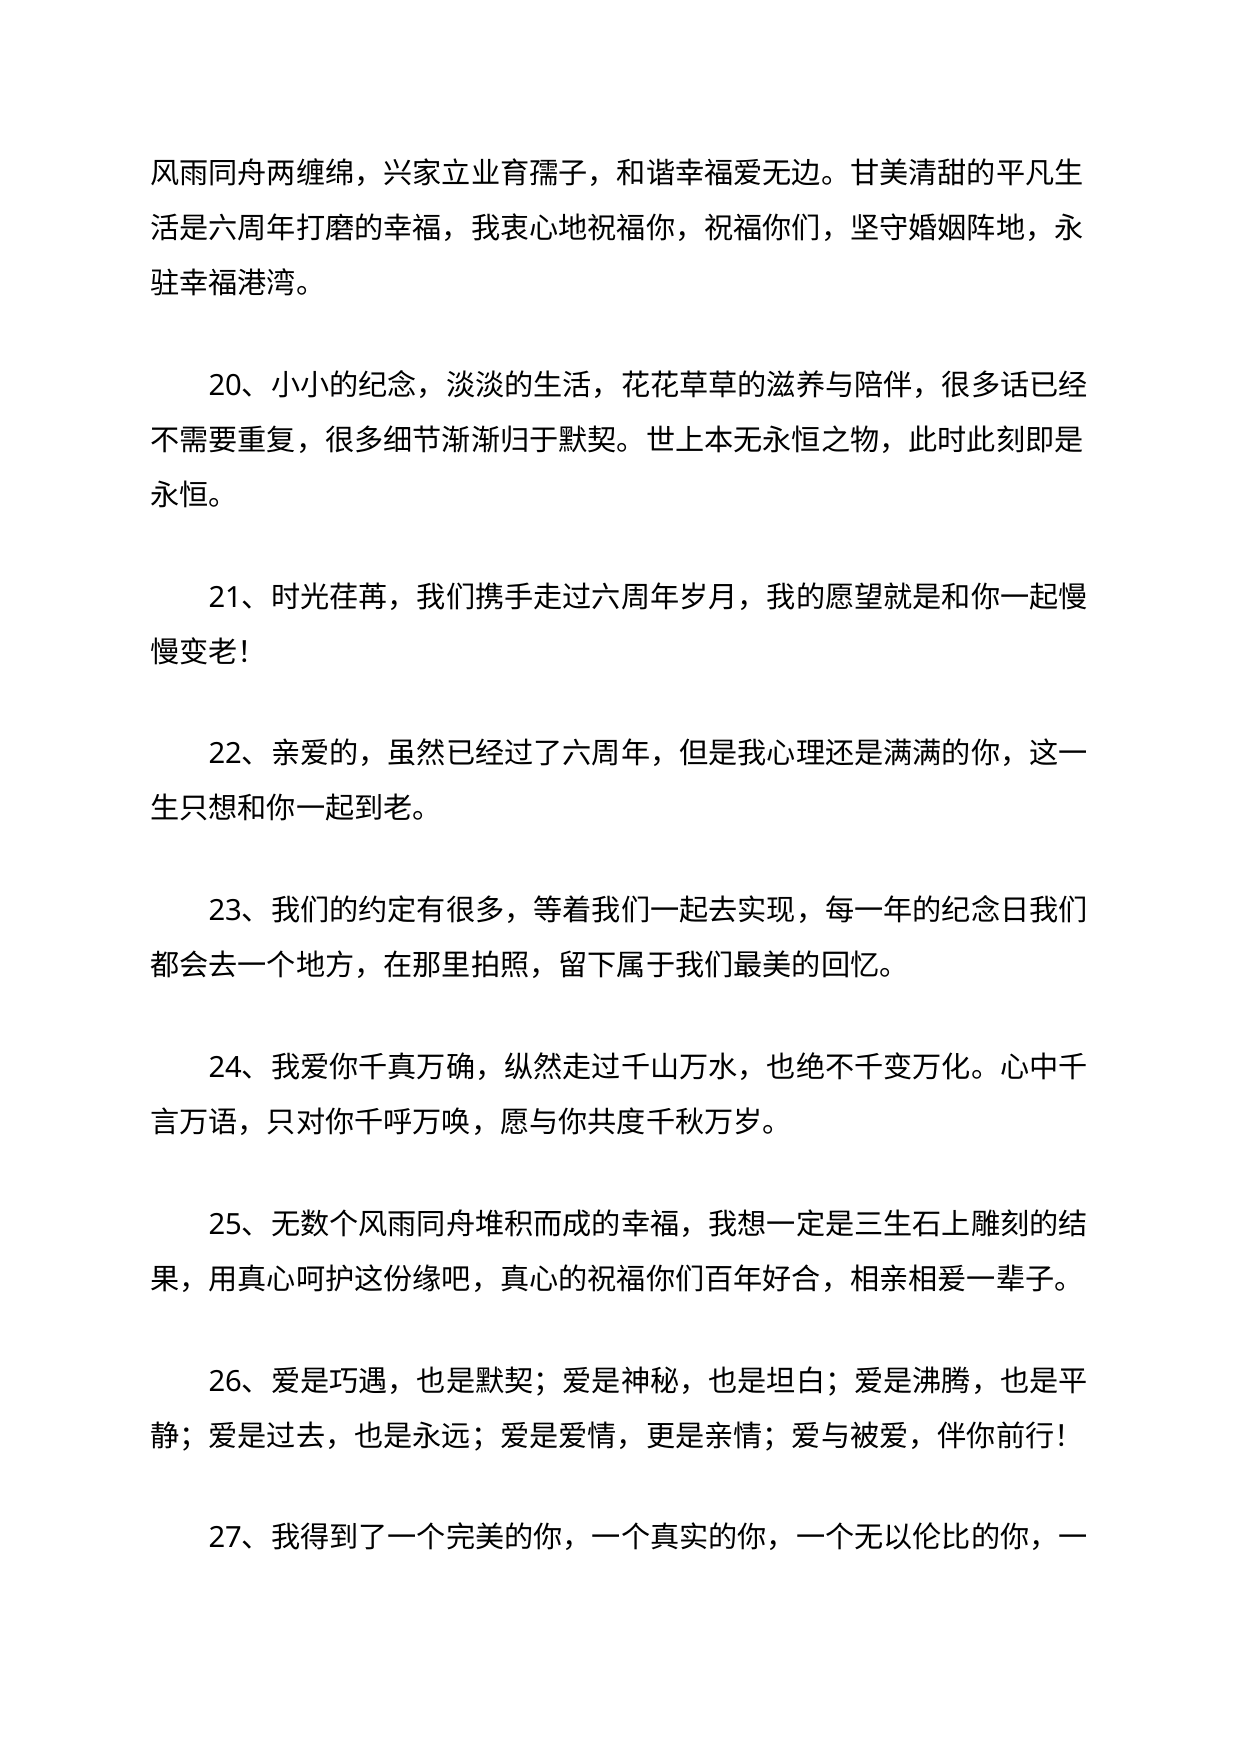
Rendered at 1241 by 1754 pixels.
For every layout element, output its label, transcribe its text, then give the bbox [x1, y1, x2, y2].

text 20、小小的纪念，淡淡的生活，花花草草的滋养与陪伴，很多话已经不需要重复，很多细节渐渐归于默契。世上本无永恒之物，此时此刻即是永恒。 [150, 362, 1090, 514]
text 22、亲爱的，虽然已经过了六周年，但是我心理还是满满的你，这一生只想和你一起到老。 [150, 730, 1090, 827]
text 21、时光荏苒，我们携手走过六周年岁月，我的愿望就是和你一起慢慢变老！ [150, 573, 1090, 671]
text 26、爱是巧遇，也是默契；爱是神秘，也是坦白；爱是沸腾，也是平静；爱是过去，也是永远；爱是爱情，更是亲情；爱与被爱，伴你前行！ [150, 1357, 1090, 1454]
text 24、我爱你千真万确，纵然走过千山万水，也绝不千变万化。心中千言万语，只对你千呼万唤，愿与你共度千秋万岁。 [150, 1043, 1090, 1141]
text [150, 150, 1090, 302]
text 23、我们的约定有很多，等着我们一起去实现，每一年的纪念日我们都会去一个地方，在那里拍照，留下属于我们最美的回忆。 [150, 887, 1090, 984]
text 25、无数个风雨同舟堆积而成的幸福，我想一定是三生石上雕刻的结果，用真心呵护这份缘吧，真心的祝福你们百年好合，相亲相爰一辈子。 [150, 1200, 1090, 1298]
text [150, 1514, 1090, 1556]
